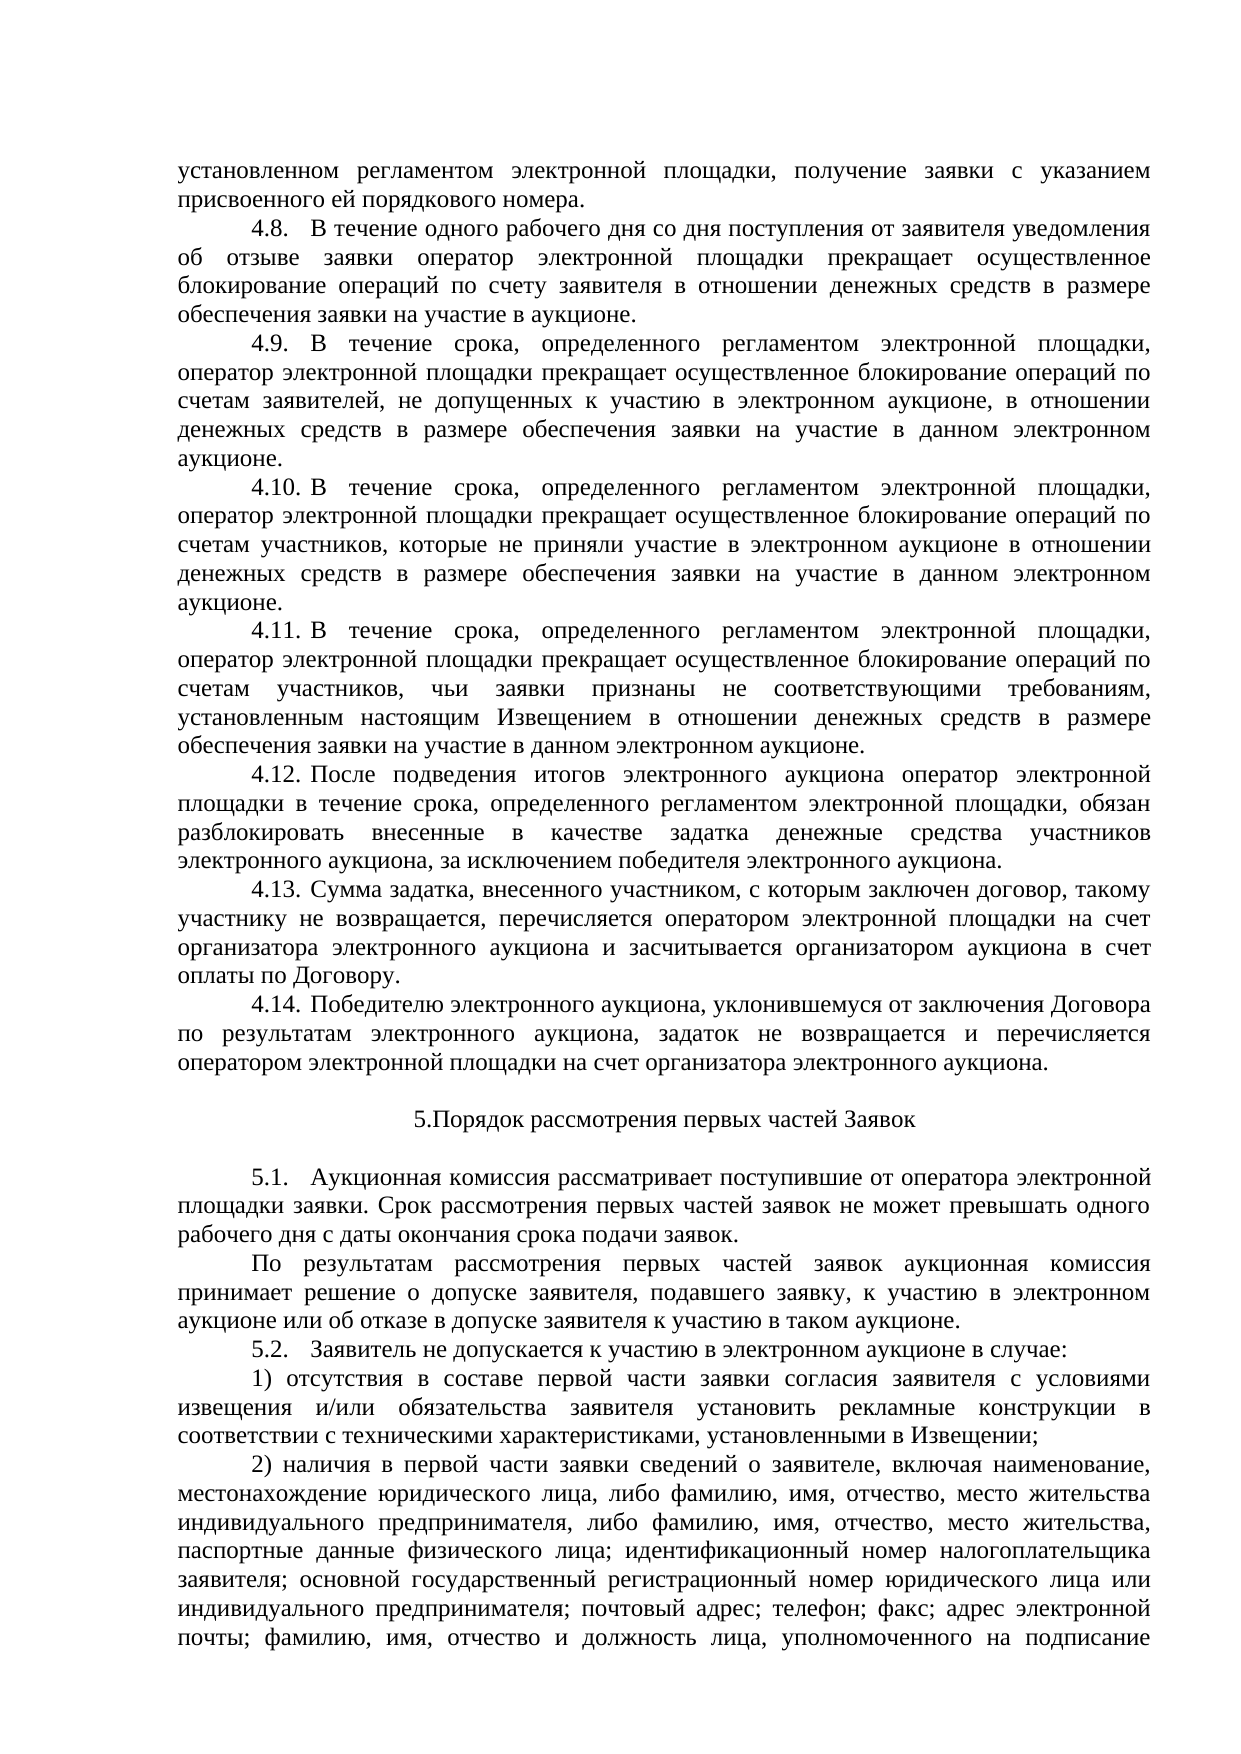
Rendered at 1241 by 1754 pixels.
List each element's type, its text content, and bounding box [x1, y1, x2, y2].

list После подведения итогов электронного аукциона оператор электронной площадки в течение срока, определенного регламентом электронной площадки, обязан разблокировать внесенные в качестве задатка денежные средства участников электронного аукциона, за исключением победителя электронного аукциона. [177, 759, 1152, 874]
list Победителю электронного аукциона, уклонившемуся от заключения Договора по результатам электронного аукциона, задаток не возвращается и перечисляется оператором электронной площадки на счет организатора электронного аукциона. [177, 989, 1152, 1076]
list Аукционная комиссия рассматривает поступившие от оператора электронной площадки заявки. Срок рассмотрения первых частей заявок не может превышать одного рабочего дня с даты окончания срока подачи заявок. [177, 1162, 1152, 1248]
list В течение срока, определенного регламентом электронной площадки, оператор электронной площадки прекращает осуществленное блокирование операций по счетам участников, чьи заявки признаны не соответствующими требованиям, установленным настоящим Извещением в отношении денежных средств в размере обеспечения заявки на участие в данном электронном аукционе. [177, 616, 1152, 759]
list В течение срока, определенного регламентом электронной площадки, оператор электронной площадки прекращает осуществленное блокирование операций по счетам заявителей, не допущенных к участию в электронном аукционе, в отношении денежных средств в размере обеспечения заявки на участие в данном электронном аукционе. [177, 328, 1152, 472]
list В течение одного рабочего дня со дня поступления от заявителя уведомления об отзыве заявки оператор электронной площадки прекращает осуществленное блокирование операций по счету заявителя в отношении денежных средств в размере обеспечения заявки на участие в аукционе. [177, 213, 1152, 328]
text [177, 1449, 1152, 1651]
list Сумма задатка, внесенного участником, с которым заключен договор, такому участнику не возвращается, перечисляется оператором электронной площадки на счет организатора электронного аукциона и засчитывается организатором аукциона в счет оплаты по Договору. [177, 874, 1152, 989]
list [177, 156, 1152, 213]
text 1) отсутствия в составе первой части заявки согласия заявителя с условиями извещения и/или обязательства заявителя установить рекламные конструкции в соответствии с техническими характеристиками, установленными в Извещении; [177, 1363, 1152, 1449]
list Заявитель не допускается к участию в электронном аукционе в случае: [177, 1334, 1152, 1363]
text По результатам рассмотрения первых частей заявок аукционная комиссия принимает решение о допуске заявителя, подавшего заявку, к участию в электронном аукционе или об отказе в допуске заявителя к участию в таком аукционе. [177, 1248, 1152, 1334]
list Порядок рассмотрения первых частей Заявок [177, 1104, 1152, 1133]
list В течение срока, определенного регламентом электронной площадки, оператор электронной площадки прекращает осуществленное блокирование операций по счетам участников, которые не приняли участие в электронном аукционе в отношении денежных средств в размере обеспечения заявки на участие в данном электронном аукционе. [177, 472, 1152, 616]
